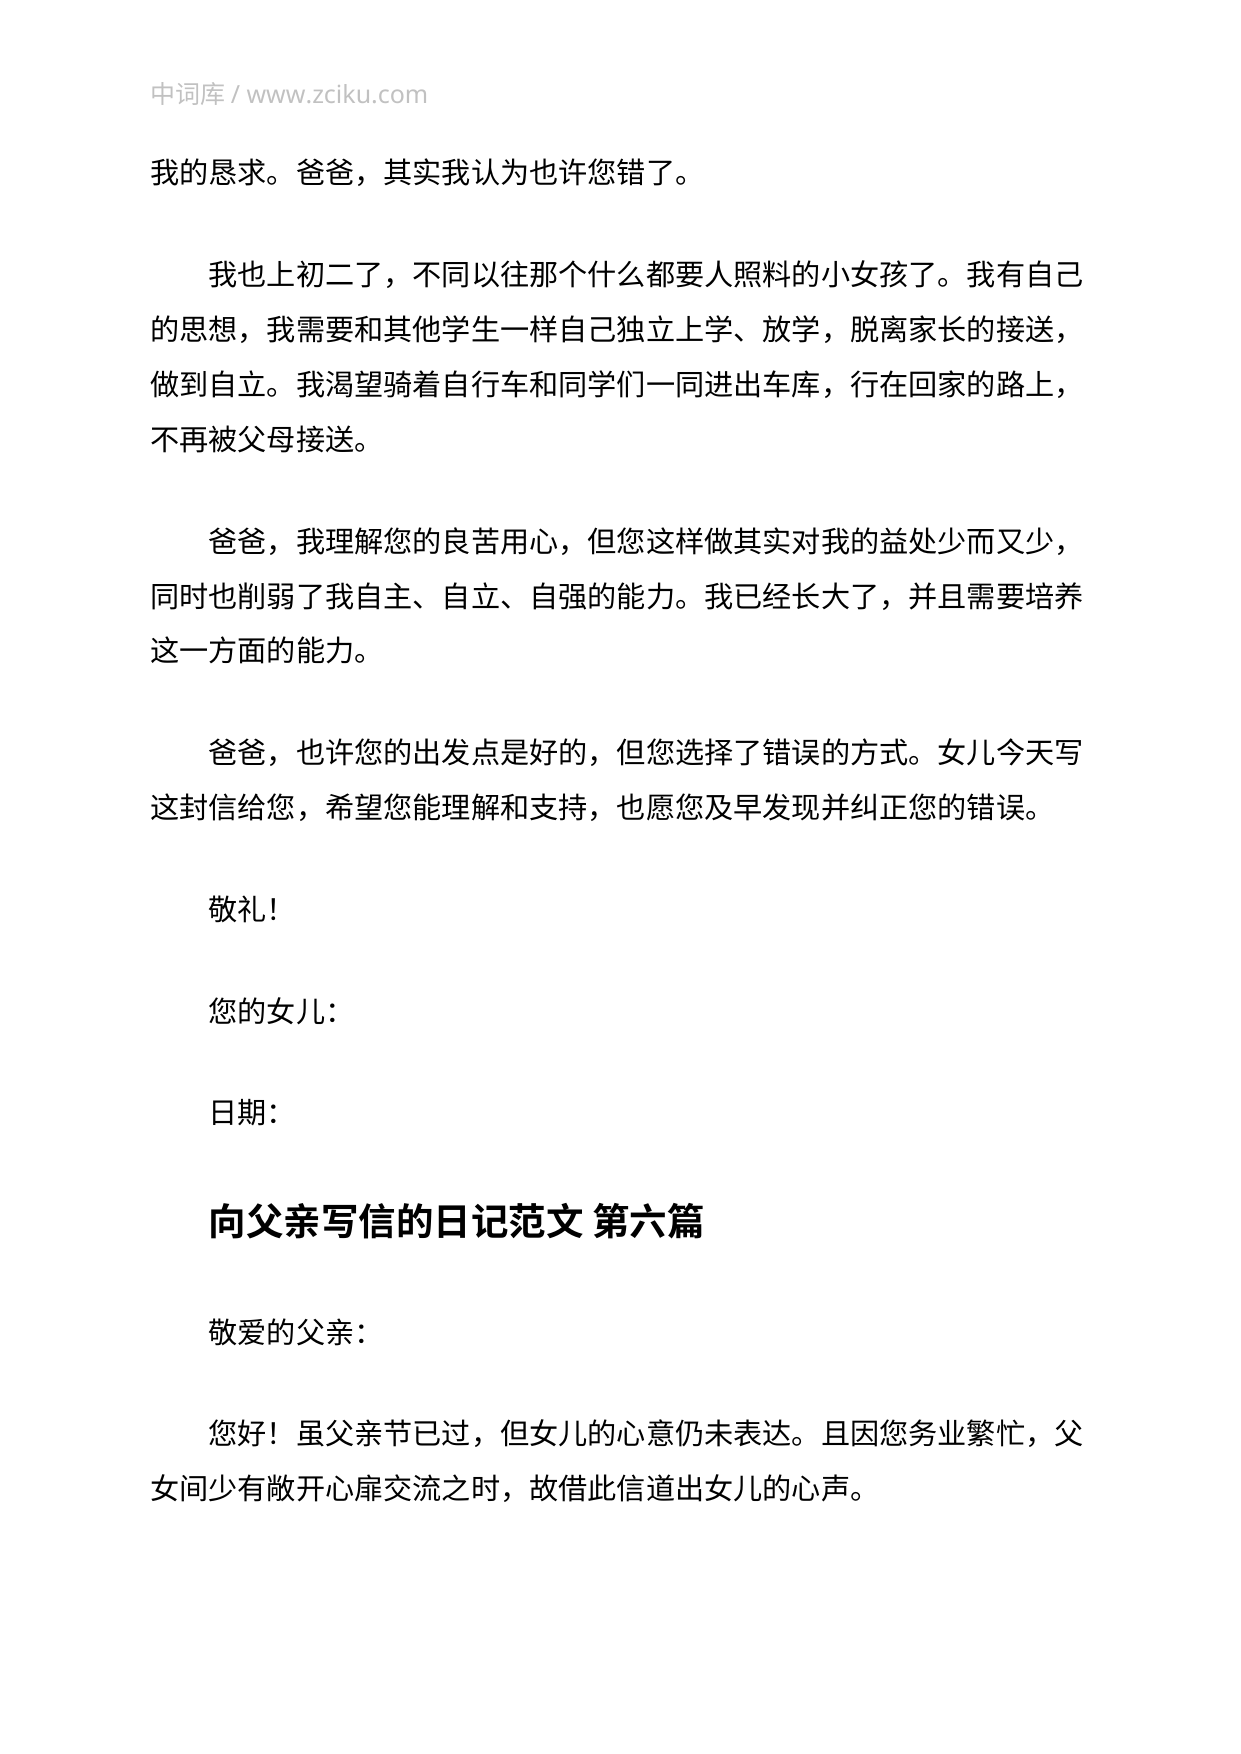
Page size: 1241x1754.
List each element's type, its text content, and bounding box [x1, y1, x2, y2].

text 您好！虽父亲节已过，但女儿的心意仍未表达。且因您务业繁忙，父女间少有敞开心扉交流之时，故借此信道出女儿的心声。 [150, 1411, 1090, 1508]
text 敬爱的父亲： [150, 1309, 1090, 1351]
text 您的女儿： [150, 988, 1090, 1031]
text 敬礼！ [150, 886, 1090, 929]
text 日期： [150, 1090, 1090, 1132]
text 向父亲写信的日记范文 第六篇 [150, 1192, 1090, 1246]
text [150, 150, 1090, 192]
text 我也上初二了，不同以往那个什么都要人照料的小女孩了。我有自己的思想，我需要和其他学生一样自己独立上学、放学，脱离家长的接送，做到自立。我渴望骑着自行车和同学们一同进出车库，行在回家的路上，不再被父母接送。 [150, 252, 1090, 459]
text 爸爸，也许您的出发点是好的，但您选择了错误的方式。女儿今天写这封信给您，希望您能理解和支持，也愿您及早发现并纠正您的错误。 [150, 730, 1090, 827]
text 爸爸，我理解您的良苦用心，但您这样做其实对我的益处少而又少，同时也削弱了我自主、自立、自强的能力。我已经长大了，并且需要培养这一方面的能力。 [150, 518, 1090, 670]
